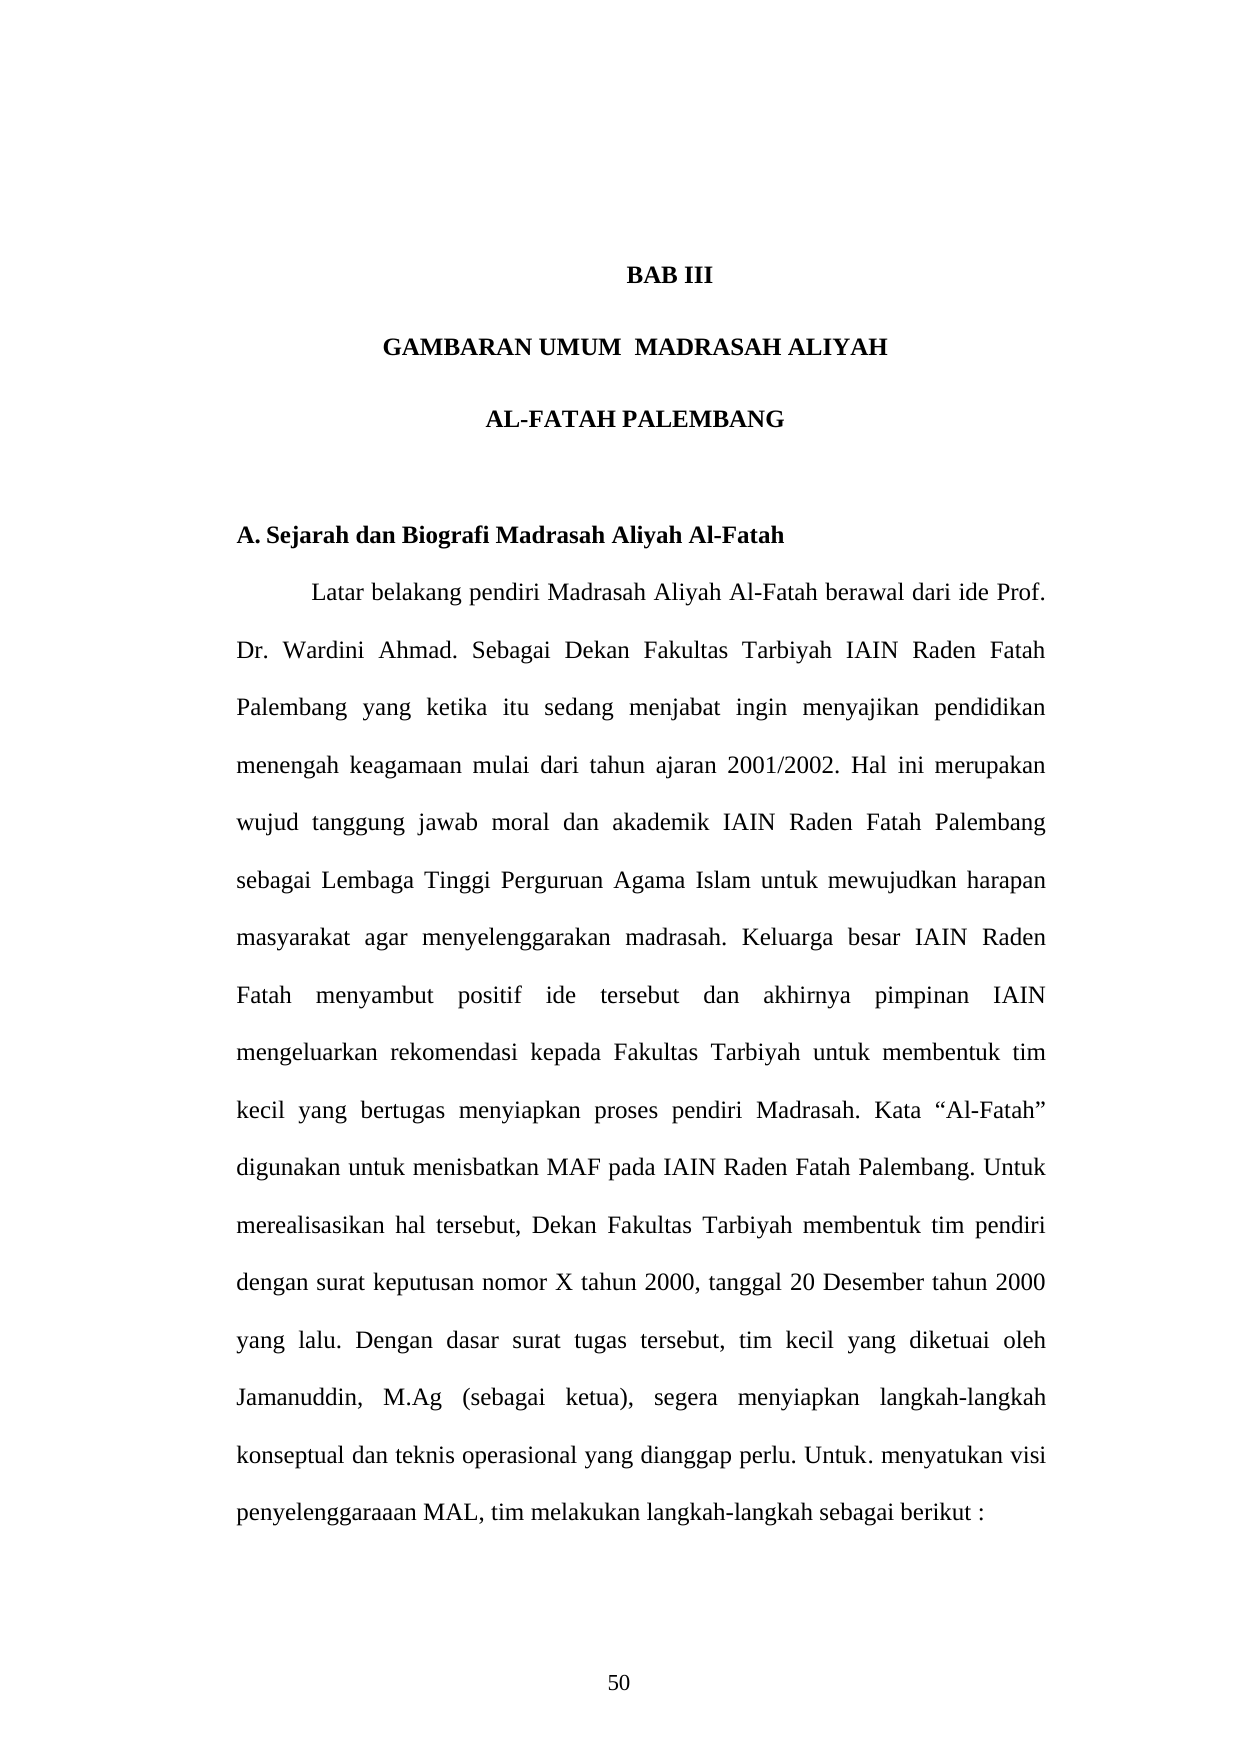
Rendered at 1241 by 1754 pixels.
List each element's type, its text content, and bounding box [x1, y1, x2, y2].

subtitle BAB III [474, 261, 865, 289]
text AL-FATAH PALEMBANG [339, 404, 930, 433]
text GAMBARAN UMUM MADRASAH ALIYAH [339, 332, 930, 361]
list Sejarah dan Biografi Madrasah Aliyah Al-Fatah [236, 520, 1063, 549]
text Latar belakang pendiri Madrasah Aliyah Al-Fatah berawal dari ide Prof. Dr. Wardini Ahmad. Sebagai Dekan Fakultas Tarbiyah IAIN Raden Fatah Palembang yang ketika itu sedang menjabat ingin menyajikan pendidikan menengah keagamaan mulai dari tahun ajaran 2001/2002. Hal ini merupakan wujud tanggung jawab moral dan akademik IAIN Raden Fatah Palembang sebagai Lembaga Tinggi Perguruan Agama Islam untuk mewujudkan harapan masyarakat agar menyelenggarakan madrasah. Keluarga besar IAIN Raden Fatah menyambut positif ide tersebut dan akhirnya pimpinan IAIN mengeluarkan rekomendasi kepada Fakultas Tarbiyah untuk membentuk tim kecil yang bertugas menyiapkan proses pendiri Madrasah. Kata “Al-Fatah” digunakan untuk menisbatkan MAF pada IAIN Raden Fatah Palembang. Untuk merealisasikan hal tersebut, Dekan Fakultas Tarbiyah membentuk tim pendiri dengan surat keputusan nomor X tahun 2000, tanggal 20 Desember tahun 2000 yang lalu. Dengan dasar surat tugas tersebut, tim kecil yang diketuai oleh Jamanuddin, M.Ag (sebagai ketua), segera menyiapkan langkah-langkah konseptual dan teknis operasional yang dianggap perlu. Untuk. menyatukan visi penyelenggaraaan MAL, tim melakukan langkah-langkah sebagai berikut : [236, 577, 1047, 1526]
